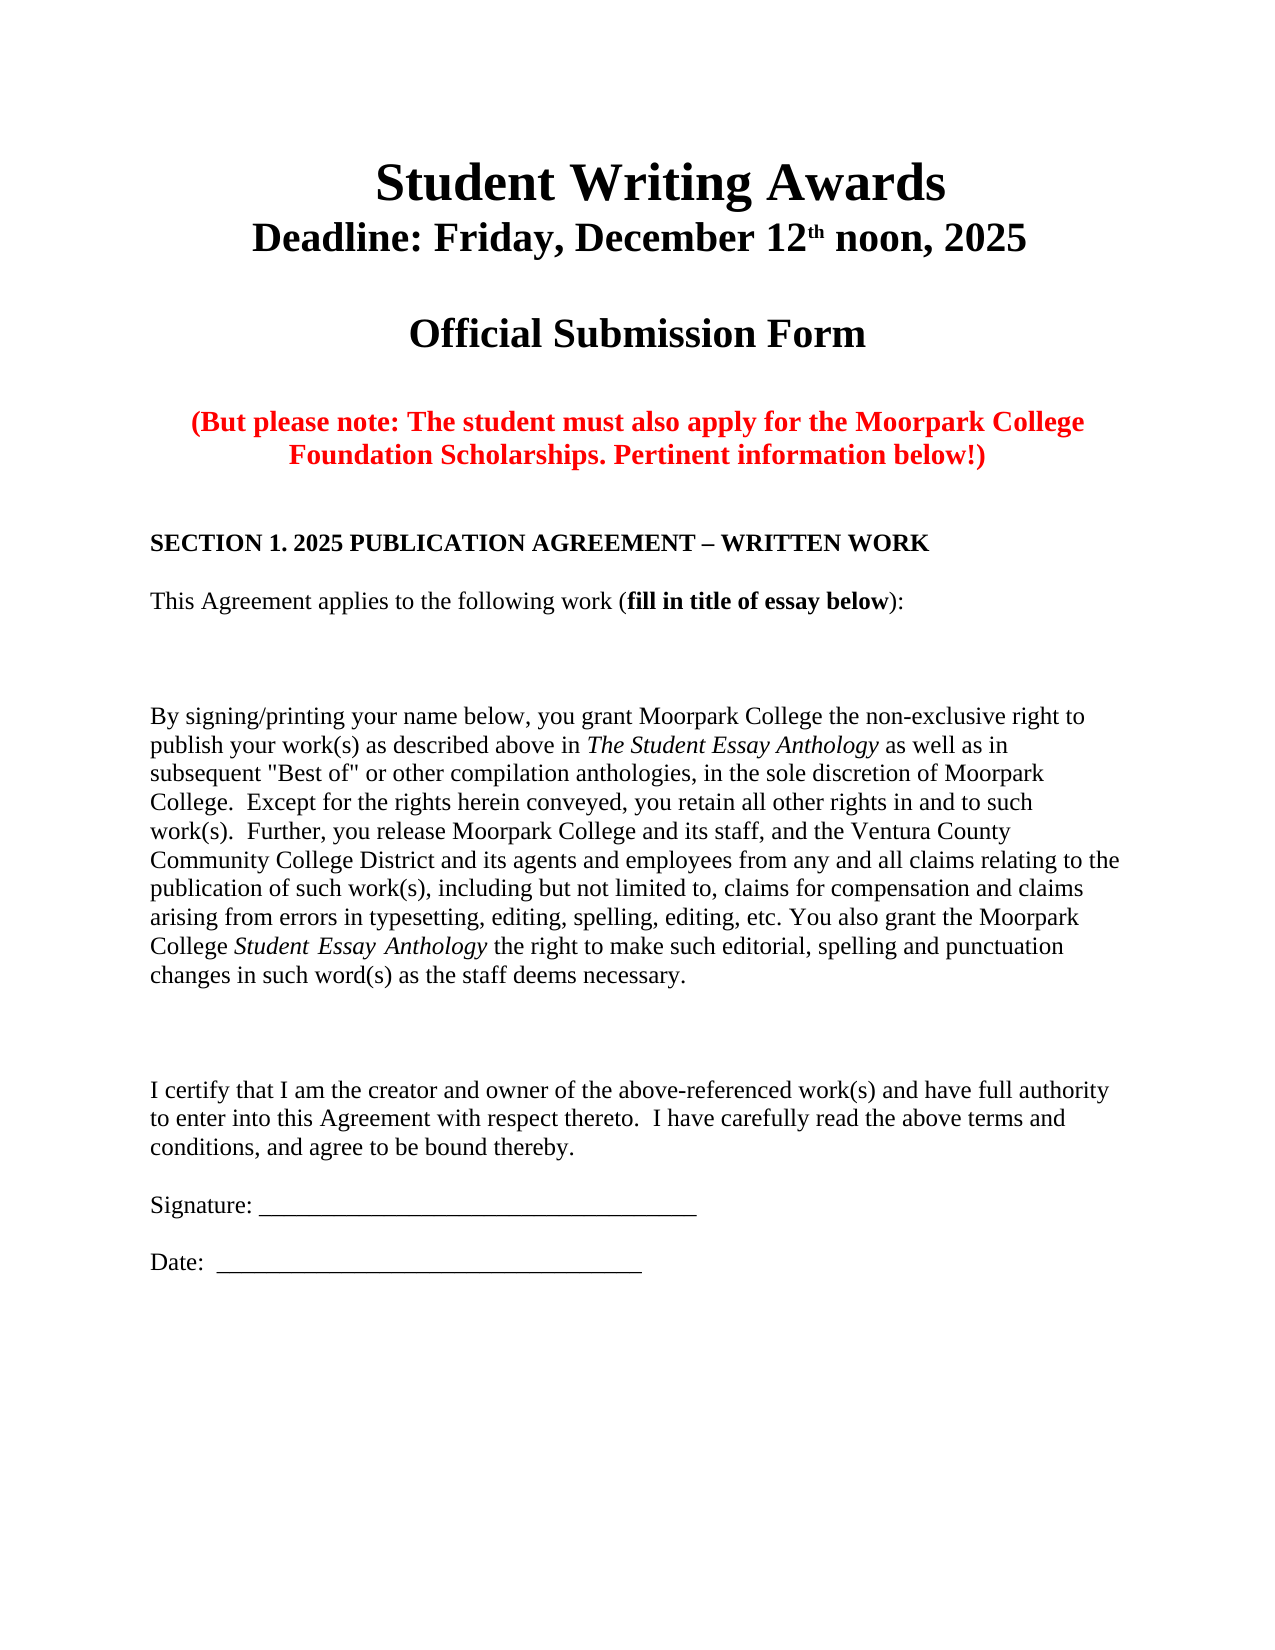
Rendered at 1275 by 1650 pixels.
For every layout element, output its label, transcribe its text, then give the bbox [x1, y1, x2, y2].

text (But please note: The student must also apply for the Moorpark College Foundation Scholarships. Pertinent information below!) [150, 404, 1125, 471]
text This Agreement applies to the following work (fill in title of essay below): [150, 586, 1125, 615]
text Deadline: Friday, December 12th noon, 2025 [150, 212, 1125, 260]
text SECTION 1. 2025 PUBLICATION AGREEMENT – WRITTEN WORK [150, 528, 1125, 557]
text I certify that I am the creator and owner of the above-referenced work(s) and have full authority to enter into this Agreement with respect thereto. I have carefully read the above terms and conditions, and agree to be bound thereby. [150, 1075, 1125, 1161]
text Date: __________________________________ [150, 1247, 1125, 1276]
text Student Writing Awards [300, 150, 1125, 212]
text Official Submission Form [150, 308, 1125, 356]
text By signing/printing your name below, you grant Moorpark College the non-exclusive right to publish your work(s) as described above in The Student Essay Anthology as well as in subsequent "Best of" or other compilation anthologies, in the sole discretion of Moorpark College. Except for the rights herein conveyed, you retain all other rights in and to such work(s). Further, you release Moorpark College and its staff, and the Ventura County Community College District and its agents and employees from any and all claims relating to the publication of such work(s), including but not limited to, claims for compensation and claims arising from errors in typesetting, editing, spelling, editing, etc. You also grant the Moorpark College Student Essay Anthology the right to make such editorial, spelling and punctuation changes in such word(s) as the staff deems necessary. [150, 701, 1125, 988]
text Signature: ___________________________________ [150, 1190, 1125, 1218]
